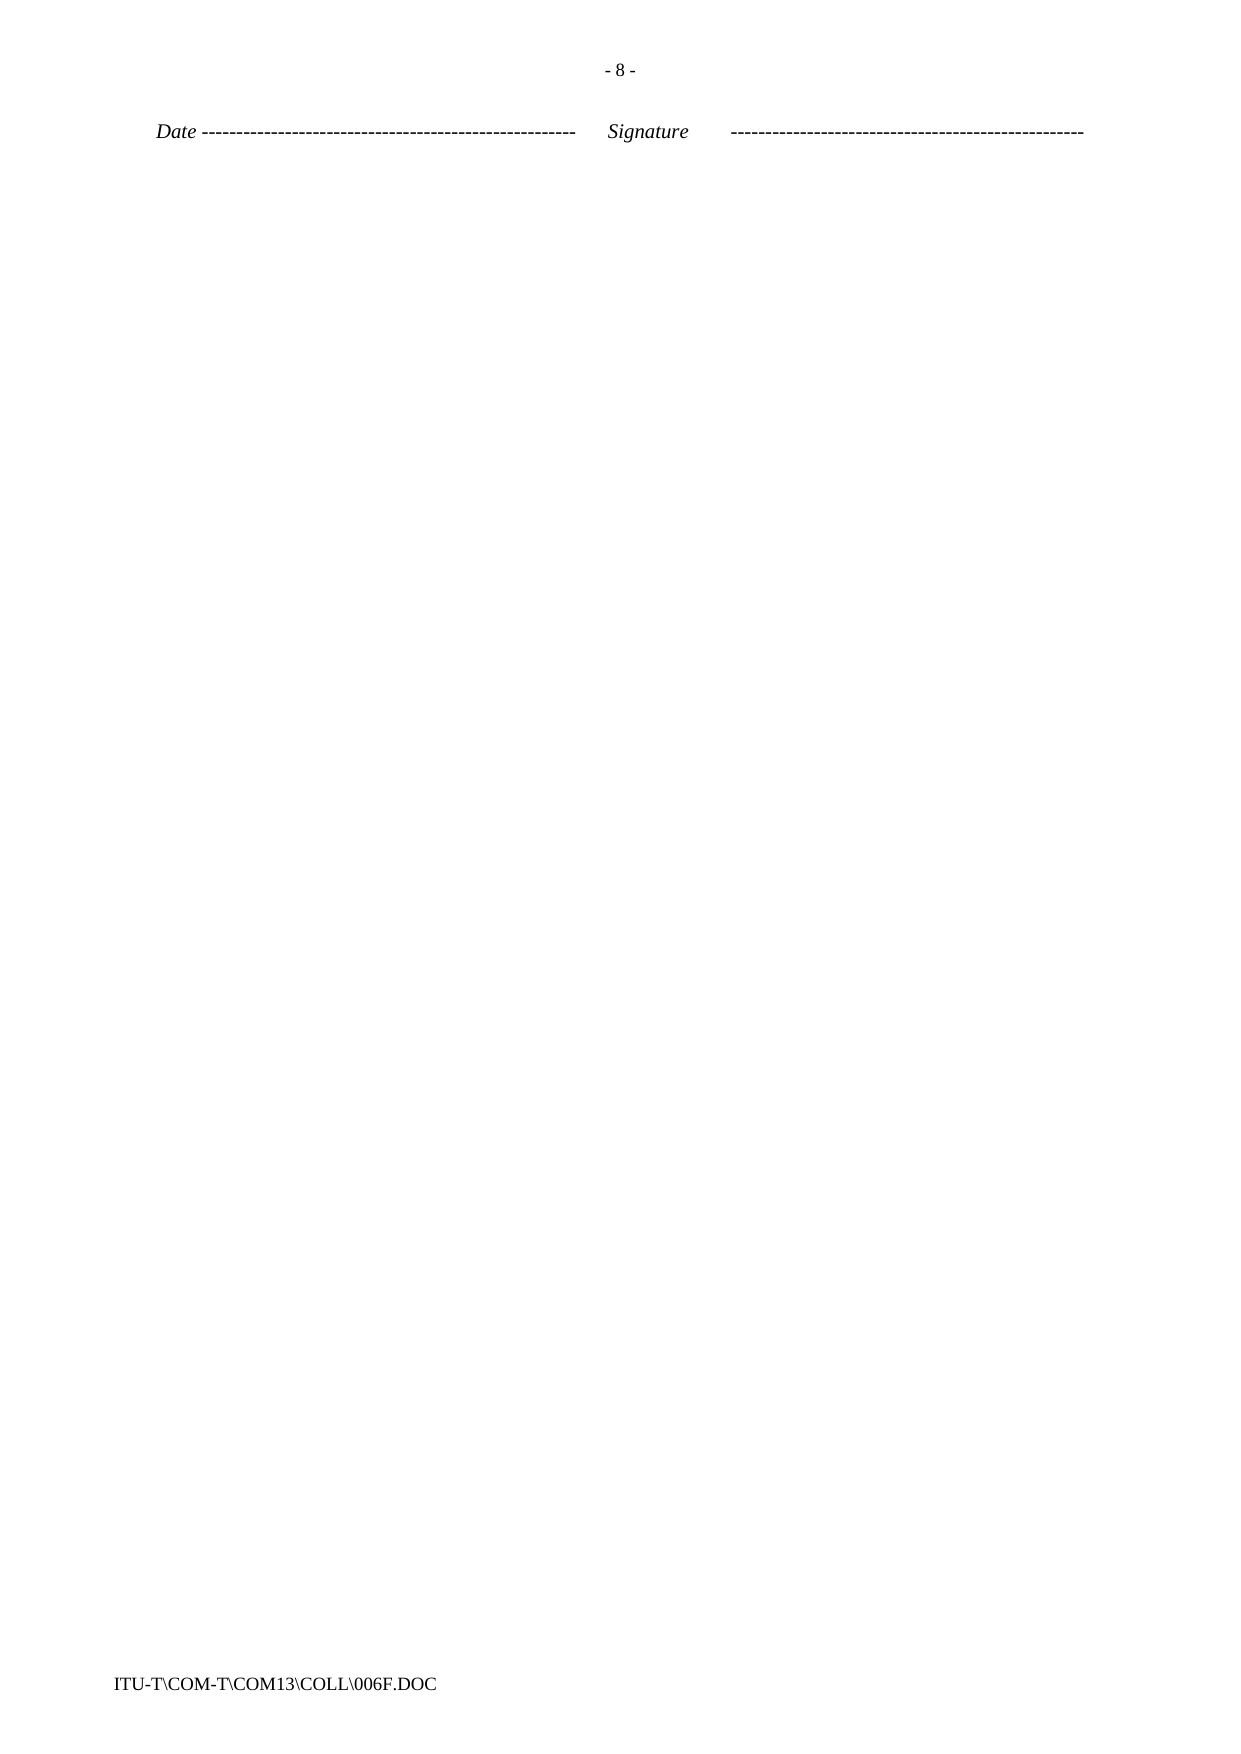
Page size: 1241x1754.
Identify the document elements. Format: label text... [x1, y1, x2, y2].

text Date ------------------------------------------------------ Signature --------------------------------------------------- [113, 118, 1127, 143]
